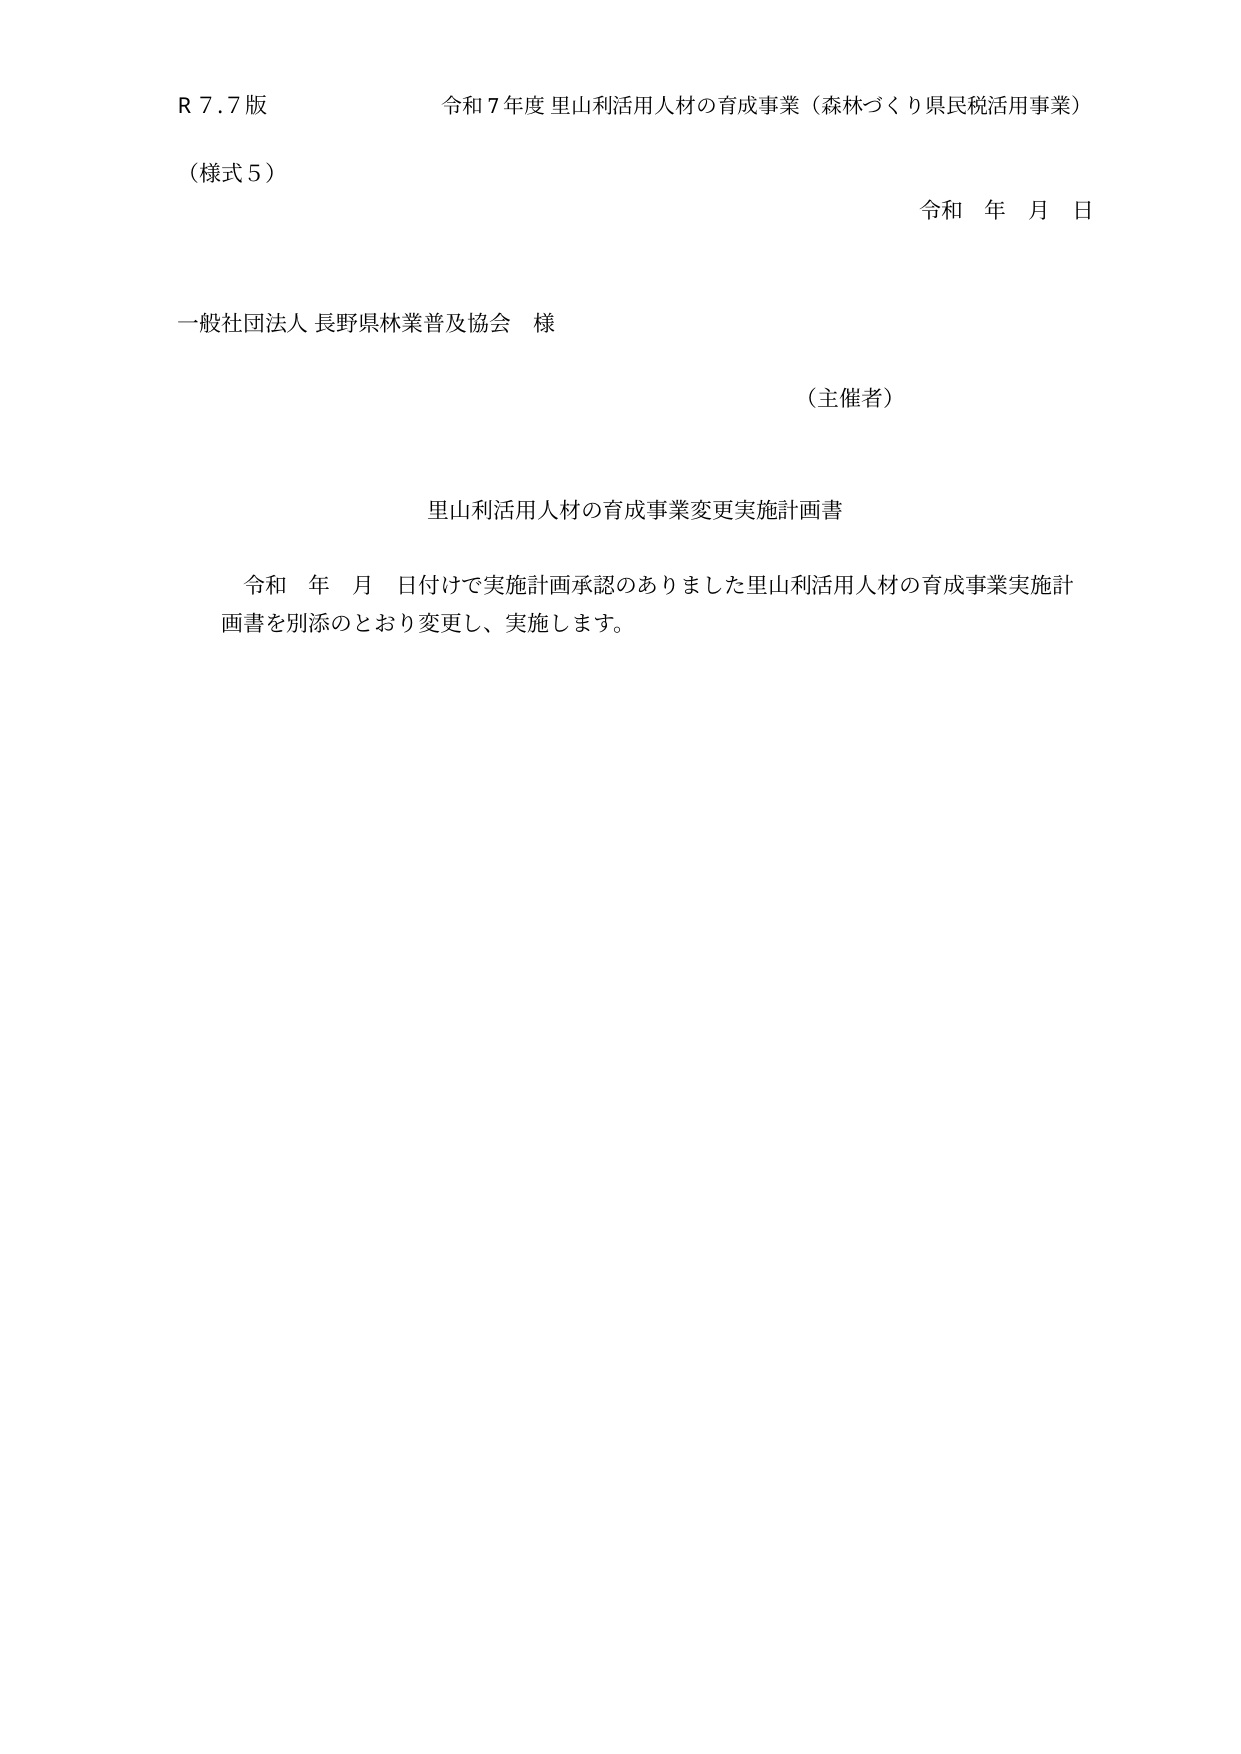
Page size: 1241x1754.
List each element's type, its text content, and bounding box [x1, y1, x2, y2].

text 里山利活用人材の育成事業変更実施計画書 [177, 490, 1094, 528]
text （様式５） [177, 153, 1094, 190]
text 令和 年 月 日付けで実施計画承認のありました里山利活用人材の育成事業実施計画書を別添のとおり変更し、実施します。 [221, 565, 1094, 640]
text 令和 年 月 日 [177, 190, 1094, 228]
text 一般社団法人 長野県林業普及協会 様 [177, 303, 1094, 340]
text （主催者） [177, 378, 1006, 415]
